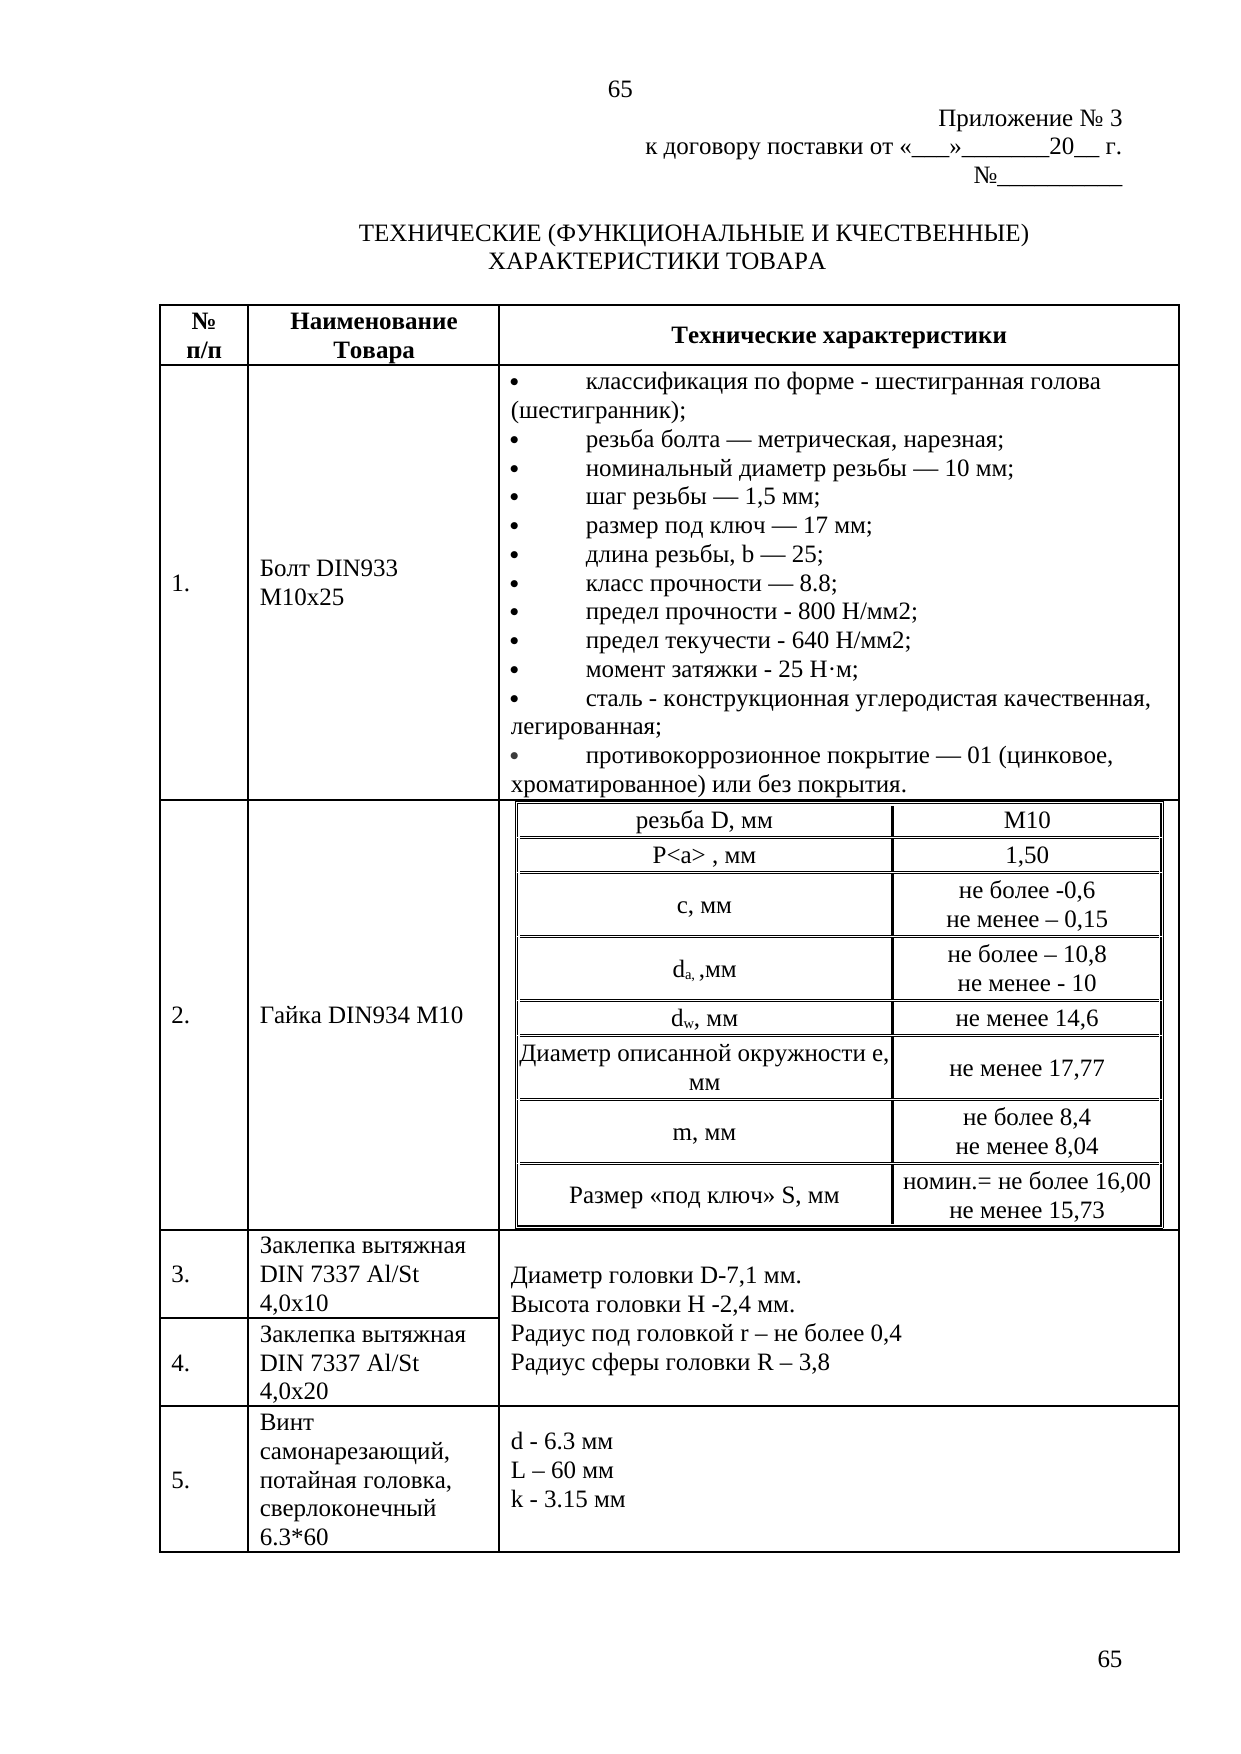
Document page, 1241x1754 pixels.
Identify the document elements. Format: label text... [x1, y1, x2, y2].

table_cell 2. [161, 801, 247, 1228]
text Приложение № 3 [118, 103, 1122, 131]
table_cell Диаметр головки D-7,1 мм. Высота головки H -2,4 мм. Радиус под головкой r – не более 0,4 Радиус сферы головки R – 3,8 [500, 1231, 1178, 1405]
table_header Наименование Товара [249, 306, 498, 363]
table_cell d - 6.3 мм L – 60 мм k - 3.15 мм [500, 1407, 1178, 1551]
table_cell Заклепка вытяжная DIN 7337 Al/St 4,0x20 [249, 1319, 498, 1405]
table_cell Заклепка вытяжная DIN 7337 Al/St 4,0x10 [249, 1231, 498, 1317]
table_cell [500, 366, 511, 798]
text к договору поставки от «___»_______20__ г. [118, 131, 1122, 160]
table_cell [1164, 801, 1178, 1228]
table_cell 5. [161, 1407, 247, 1551]
table_cell 4. [161, 1319, 247, 1405]
table_cell Винт самонарезающий, потайная головка, сверлоконечный 6.3*60 [249, 1407, 498, 1551]
text №__________ [192, 160, 1122, 189]
table_header № п/п [161, 306, 247, 363]
table_header Технические характеристики [500, 306, 1178, 363]
text ТЕХНИЧЕСКИЕ (ФУНКЦИОНАЛЬНЫЕ И КЧЕСТВЕННЫЕ) ХАРАКТЕРИСТИКИ ТОВАРА [192, 218, 1122, 275]
table_cell Гайка DIN934 М10 [249, 801, 498, 1228]
table_cell 1. [161, 366, 247, 798]
table_cell [500, 801, 515, 1228]
table_cell Болт DIN933 М10х25 [249, 366, 498, 798]
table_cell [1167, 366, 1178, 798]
table_cell 3. [161, 1231, 247, 1317]
